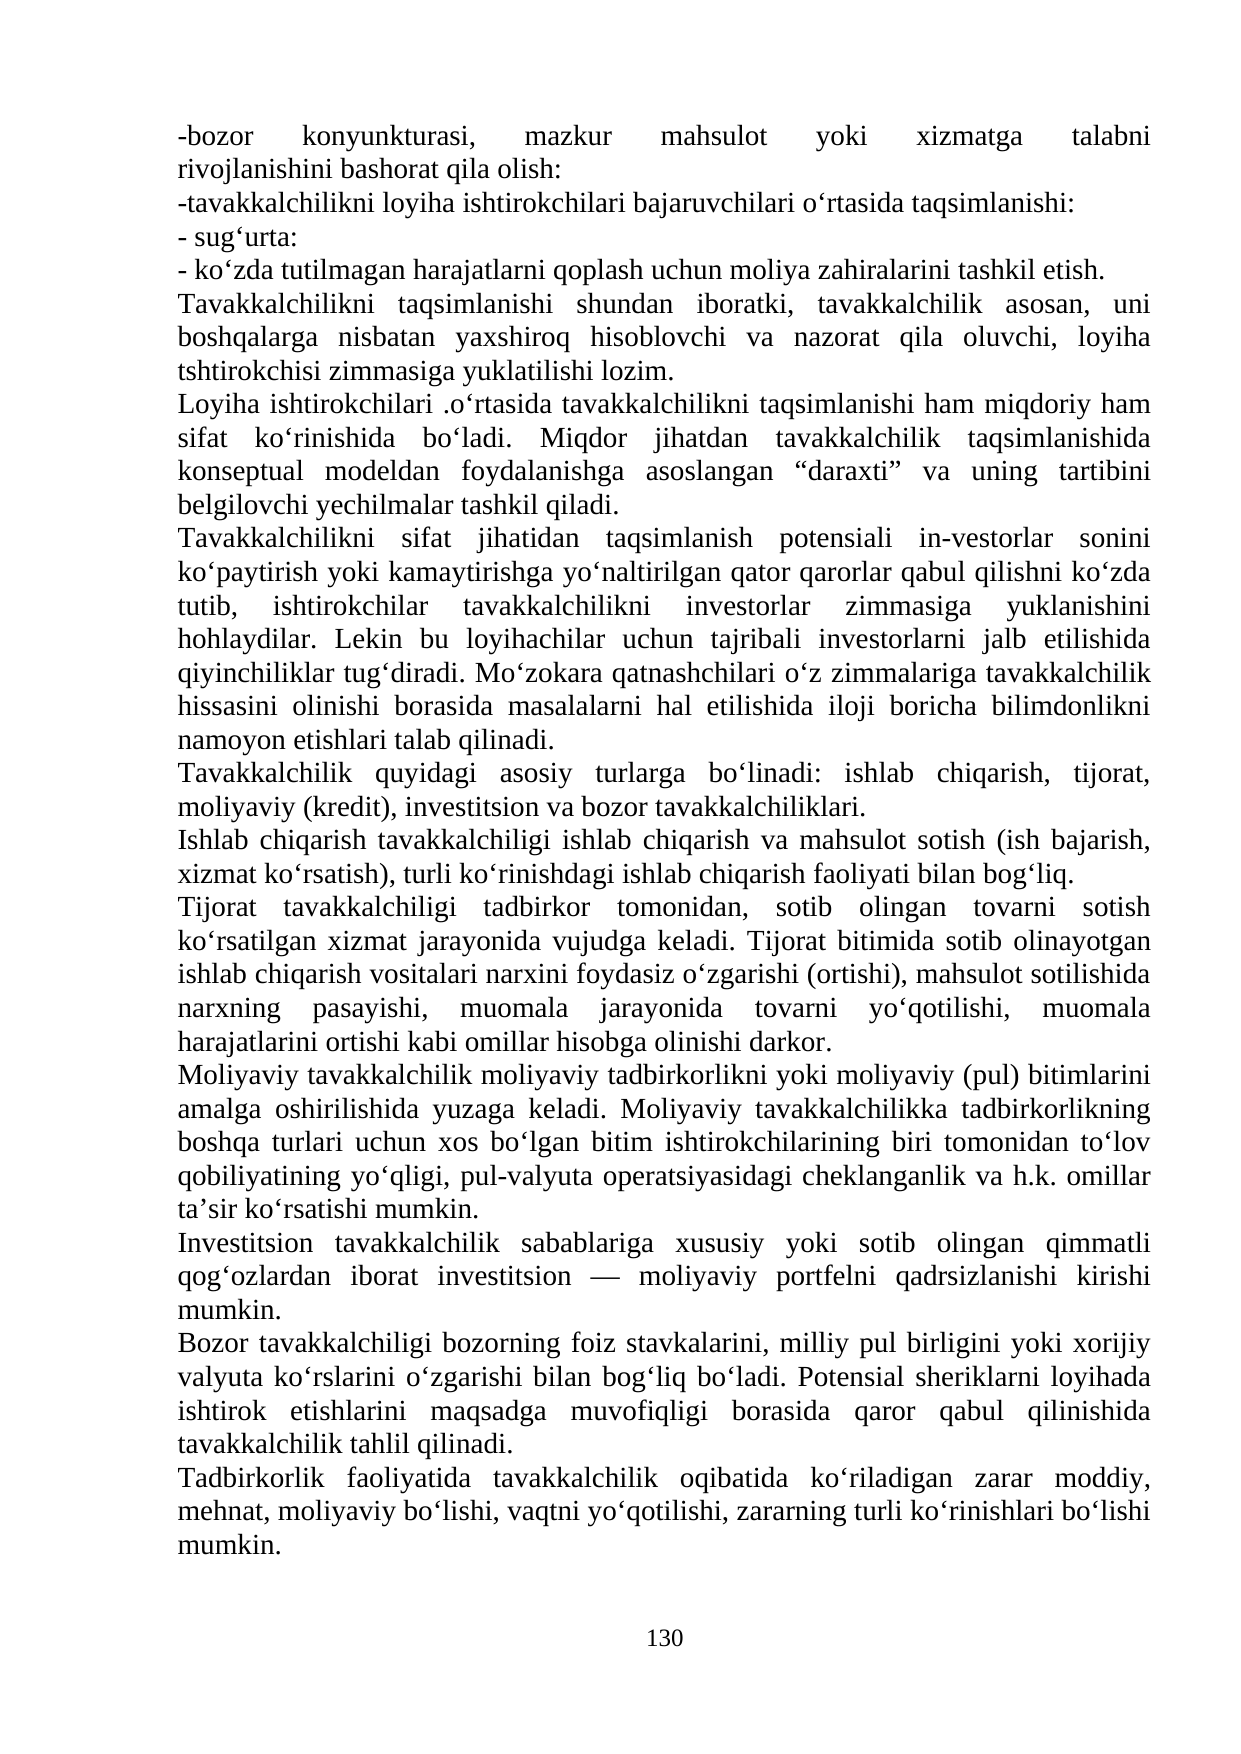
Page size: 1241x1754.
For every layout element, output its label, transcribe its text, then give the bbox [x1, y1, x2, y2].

text Loyiha ishtirokchilari .o‘rtasida tavakkalchilikni taqsimlanishi ham miqdoriy ham sifat ko‘rinishida bo‘ladi. Miqdor jihatdan tavakkalchilik taqsimlanishida konseptual modeldan foydalanishga asoslangan “daraxti” va uning tartibini belgilovchi yechilmalar tashkil qiladi. [177, 386, 1152, 521]
text Tavakkalchilikni sifat jihatidan taqsimlanish potensiali in-vestorlar sonini ko‘paytirish yoki kamaytirishga yo‘naltirilgan qator qarorlar qabul qilishni ko‘zda tutib, ishtirokchilar tavakkalchilikni investorlar zimmasiga yuklanishini hohlaydilar. Lekin bu loyihachilar uchun tajribali investorlarni jalb etilishida qiyinchiliklar tug‘diradi. Mo‘zokara qatnashchilari o‘z zimmalariga tavakkalchilik hissasini olinishi borasida masalalarni hal etilishida iloji boricha bilimdonlikni namoyon etishlari talab qilinadi. [177, 521, 1152, 755]
text Tavakkalchilikni taqsimlanishi shundan iboratki, tavakkalchilik asosan, uni boshqalarga nisbatan yaxshiroq hisoblovchi va nazorat qila oluvchi, loyiha tshtirokchisi zimmasiga yuklatilishi lozim. [177, 286, 1152, 386]
text -tavakkalchilikni loyiha ishtirokchilari bajaruvchilari o‘rtasida taqsimlanishi: [177, 185, 1152, 219]
text Tijorat tavakkalchiligi tadbirkor tomonidan, sotib olingan tovarni sotish ko‘rsatilgan xizmat jarayonida vujudga keladi. Tijorat bitimida sotib olinayotgan ishlab chiqarish vositalari narxini foydasiz o‘zgarishi (ortishi), mahsulot sotilishida narxning pasayishi, muomala jarayonida tovarni yo‘qotilishi, muomala harajatlarini ortishi kabi omillar hisobga olinishi darkor. [177, 889, 1152, 1057]
text - ko‘zda tutilmagan harajatlarni qoplash uchun moliya zahiralarini tashkil etish. [177, 252, 1152, 286]
text Tadbirkorlik faoliyatida tavakkalchilik oqibatida ko‘riladigan zarar moddiy, mehnat, moliyaviy bo‘lishi, vaqtni yo‘qotilishi, zararning turli ko‘rinishlari bo‘lishi mumkin. [177, 1460, 1152, 1560]
text Moliyaviy tavakkalchilik moliyaviy tadbirkorlikni yoki moliyaviy (pul) bitimlarini amalga oshirilishida yuzaga keladi. Moliyaviy tavakkalchilikka tadbirkorlikning boshqa turlari uchun xos bo‘lgan bitim ishtirokchilarining biri tomonidan to‘lov qobiliyatining yo‘qligi, pul-valyuta operatsiyasidagi cheklanganlik va h.k. omillar ta’sir ko‘rsatishi mumkin. [177, 1057, 1152, 1225]
text - sug‘urta: [177, 219, 1152, 252]
text Investitsion tavakkalchilik sabablariga xususiy yoki sotib olingan qimmatli qog‘ozlardan iborat investitsion — moliyaviy portfelni qadrsizlanishi kirishi mumkin. [177, 1225, 1152, 1326]
text -bozor konyunkturasi, mazkur mahsulot yoki xizmatga talabni rivojlanishini bashorat qila olish: [177, 118, 1152, 185]
text Bozor tavakkalchiligi bozorning foiz stavkalarini, milliy pul birligini yoki xorijiy valyuta ko‘rslarini o‘zgarishi bilan bog‘liq bo‘ladi. Potensial sheriklarni loyihada ishtirok etishlarini maqsadga muvofiqligi borasida qaror qabul qilinishida tavakkalchilik tahlil qilinadi. [177, 1326, 1152, 1460]
text Ishlab chiqarish tavakkalchiligi ishlab chiqarish va mahsulot sotish (ish bajarish, xizmat ko‘rsatish), turli ko‘rinishdagi ishlab chiqarish faoliyati bilan bog‘liq. [177, 822, 1152, 889]
text Tavakkalchilik quyidagi asosiy turlarga bo‘linadi: ishlab chiqarish, tijorat, moliyaviy (kredit), investitsion va bozor tavakkalchiliklari. [177, 755, 1152, 822]
